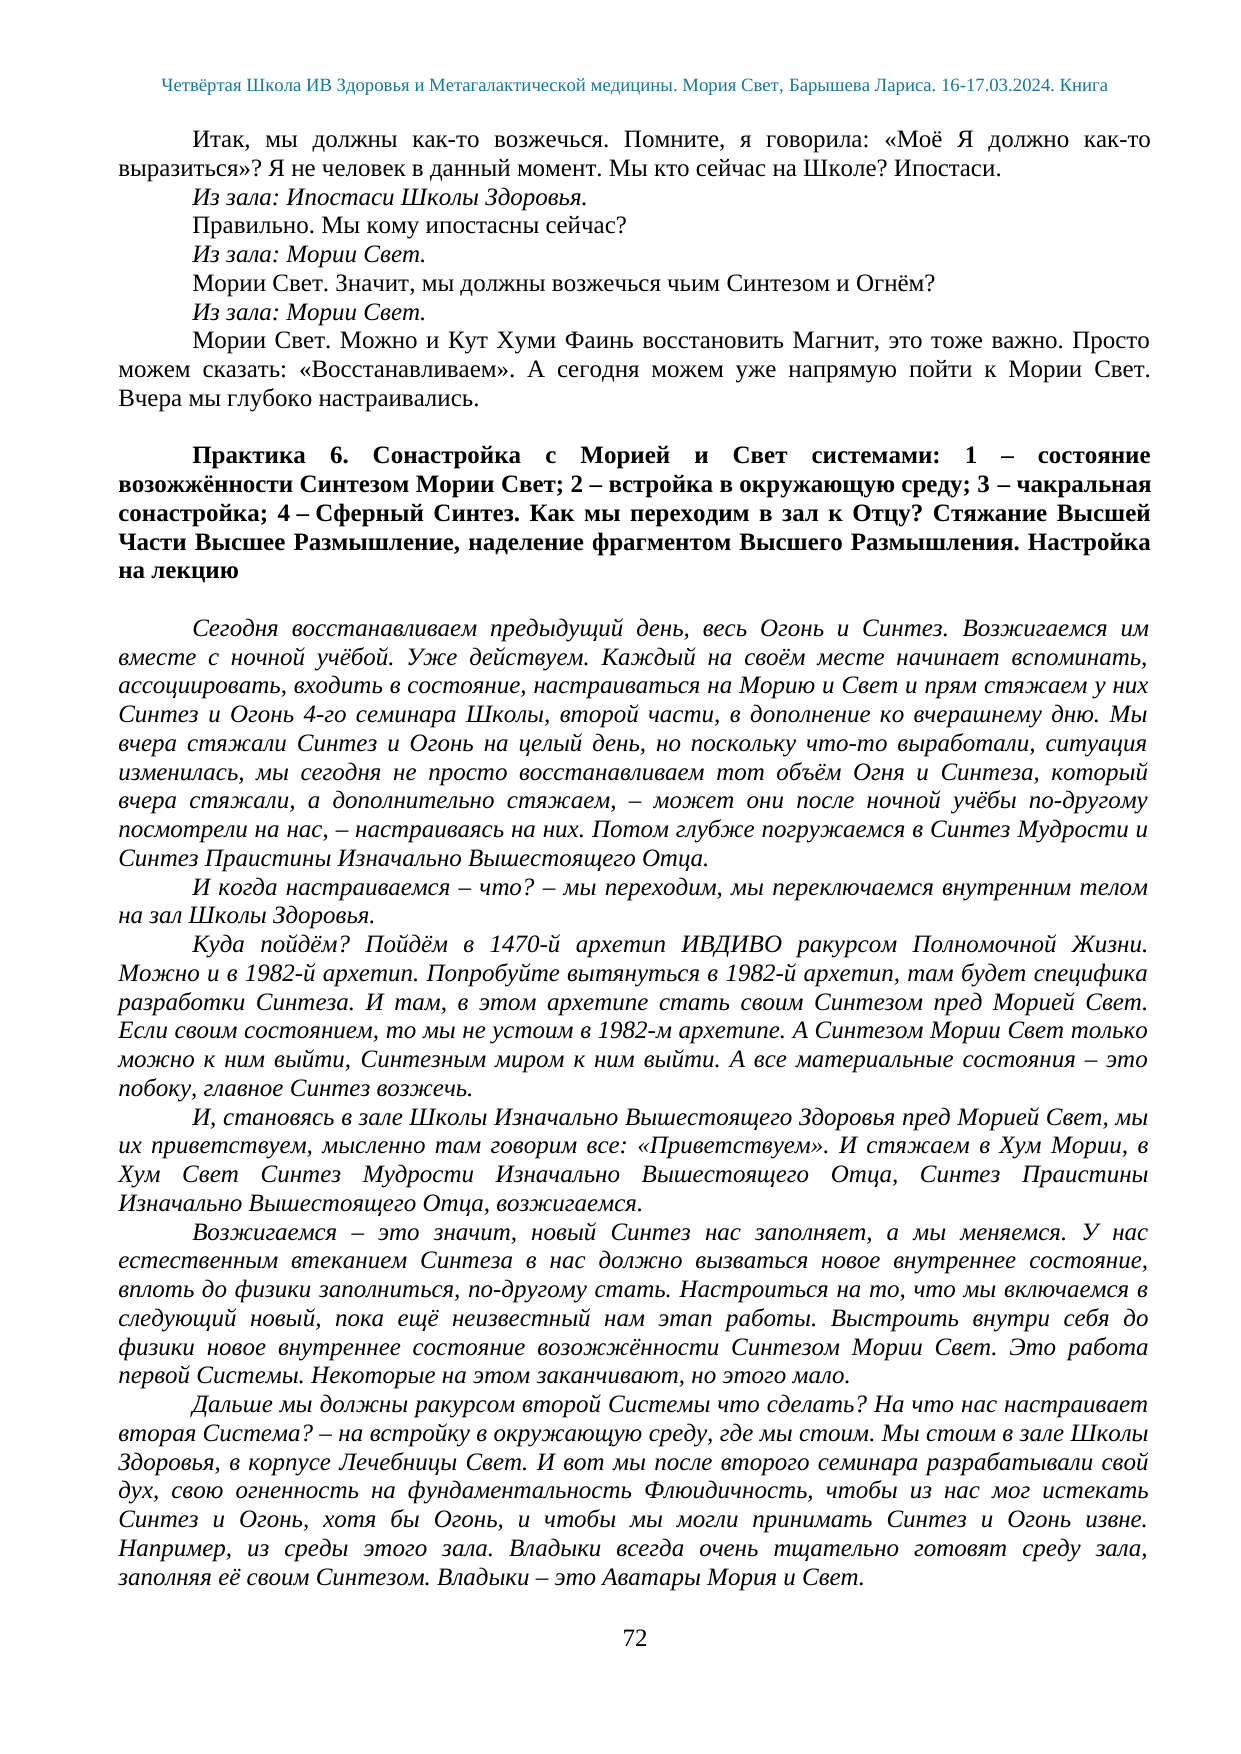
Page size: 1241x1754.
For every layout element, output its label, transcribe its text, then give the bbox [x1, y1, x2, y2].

text Правильно. Мы кому ипостасны сейчас? [118, 210, 1152, 239]
text И, становясь в зале Школы Изначально Вышестоящего Здоровья пред Морией Свет, мы их приветствуем, мысленно там говорим все: «Приветствуем». И стяжаем в Хум Мории, в Хум Свет Синтез Мудрости Изначально Вышестоящего Отца, Синтез Праистины Изначально Вышестоящего Отца, возжигаемся. [118, 1102, 1152, 1217]
text Дальше мы должны ракурсом второй Системы что сделать? На что нас настраивает вторая Система? – на встройку в окружающую среду, где мы стоим. Мы стоим в зале Школы Здоровья, в корпусе Лечебницы Свет. И вот мы после второго семинара разрабатывали свой дух, свою огненность на фундаментальность Флюидичность, чтобы из нас мог истекать Синтез и Огонь, хотя бы Огонь, и чтобы мы могли принимать Синтез и Огонь извне. Например, из среды этого зала. Владыки всегда очень тщательно готовят среду зала, заполняя её своим Синтезом. Владыки – это Аватары Мория и Свет. [118, 1389, 1152, 1590]
text Мории Свет. Значит, мы должны возжечься чьим Синтезом и Огнём? [118, 268, 1152, 297]
text Сегодня восстанавливаем предыдущий день, весь Огонь и Синтез. Возжигаемся им вместе с ночной учёбой. Уже действуем. Каждый на своём месте начинает вспоминать, ассоциировать, входить в состояние, настраиваться на Морию и Свет и прям стяжаем у них Синтез и Огонь 4-го семинара Школы, второй части, в дополнение ко вчерашнему дню. Мы вчера стяжали Синтез и Огонь на целый день, но поскольку что-то выработали, ситуация изменилась, мы сегодня не просто восстанавливаем тот объём Огня и Синтеза, который вчера стяжали, а дополнительно стяжаем, – может они после ночной учёбы по-другому посмотрели на нас, – настраиваясь на них. Потом глубже погружаемся в Синтез Мудрости и Синтез Праистины Изначально Вышестоящего Отца. [118, 613, 1152, 872]
text Возжигаемся – это значит, новый Синтез нас заполняет, а мы меняемся. У нас естественным втеканием Синтеза в нас должно вызваться новое внутреннее состояние, вплоть до физики заполниться, по-другому стать. Настроиться на то, что мы включаемся в следующий новый, пока ещё неизвестный нам этап работы. Выстроить внутри себя до физики новое внутреннее состояние возожжённости Синтезом Мории Свет. Это работа первой Системы. Некоторые на этом заканчивают, но этого мало. [118, 1217, 1152, 1389]
text Из зала: Ипостаси Школы Здоровья. [118, 182, 1152, 210]
text И когда настраиваемся – что? – мы переходим, мы переключаемся внутренним телом на зал Школы Здоровья. [118, 872, 1152, 929]
text Итак, мы должны как-то возжечься. Помните, я говорила: «Моё Я должно как-то выразиться»? Я не человек в данный момент. Мы кто сейчас на Школе? Ипостаси. [118, 124, 1152, 182]
text Куда пойдём? Пойдём в 1470-й архетип ИВДИВО ракурсом Полномочной Жизни. Можно и в 1982-й архетип. Попробуйте вытянуться в 1982-й архетип, там будет специфика разработки Синтеза. И там, в этом архетипе стать своим Синтезом пред Морией Свет. Если своим состоянием, то мы не устоим в 1982-м архетипе. А Синтезом Мории Свет только можно к ним выйти, Синтезным миром к ним выйти. А все материальные состояния – это побоку, главное Синтез возжечь. [118, 929, 1152, 1102]
text Мории Свет. Можно и Кут Хуми Фаинь восстановить Магнит, это тоже важно. Просто можем сказать: «Восстанавливаем». А сегодня можем уже напрямую пойти к Мории Свет. Вчера мы глубоко настраивались. [118, 325, 1152, 412]
text Из зала: Мории Свет. [118, 239, 1152, 268]
text Из зала: Мории Свет. [118, 297, 1152, 325]
text Практика 6. Сонастройка с Морией и Свет системами: 1 – состояние возожжённости Синтезом Мории Свет; 2 – встройка в окружающую среду; 3 – чакральная сонастройка; 4 – Сферный Синтез. Как мы переходим в зал к Отцу? Стяжание Высшей Части Высшее Размышление, наделение фрагментом Высшего Размышления. Настройка на лекцию [118, 440, 1152, 584]
